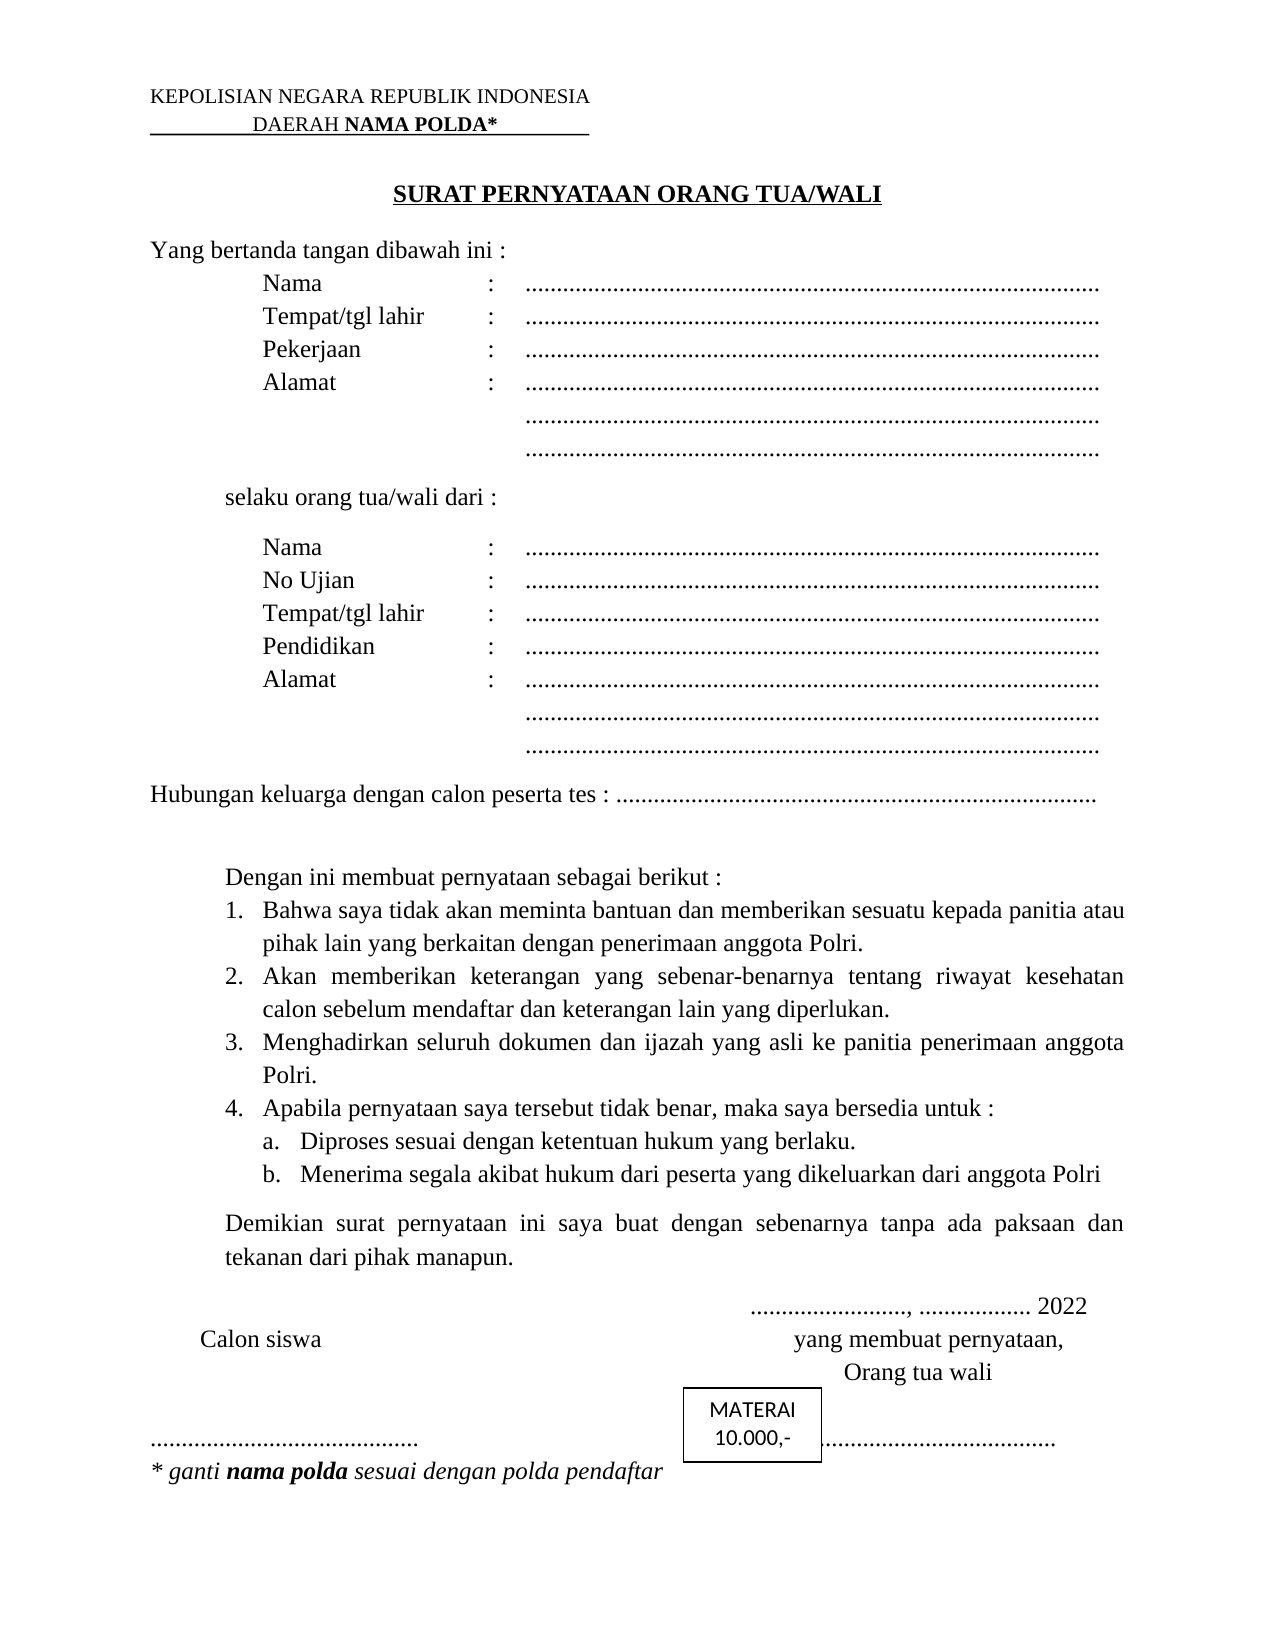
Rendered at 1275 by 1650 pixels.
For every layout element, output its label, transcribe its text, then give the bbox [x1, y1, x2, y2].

list No Ujian : ............................................................................................ [150, 565, 1125, 593]
list selaku orang tua/wali dari : [150, 482, 1125, 511]
list Nama : ............................................................................................ [150, 268, 1125, 296]
list Bahwa saya tidak akan meminta bantuan dan memberikan sesuatu kepada panitia atau pihak lain yang berkaitan dengan penerimaan anggota Polri. [225, 895, 1125, 957]
list Apabila pernyataan saya tersebut tidak benar, maka saya bersedia untuk : [225, 1093, 1125, 1122]
list Orang tua wali [150, 1357, 1125, 1386]
list Tempat/tgl lahir : ............................................................................................ [150, 598, 1125, 627]
text * ganti nama polda sesuai dengan polda pendaftar [150, 1456, 1125, 1485]
list ............................................................................................ [150, 730, 1125, 759]
list ............................................................................................ [150, 433, 1125, 462]
list Calon siswa yang membuat pernyataan, [150, 1324, 1125, 1353]
list Tempat/tgl lahir : ............................................................................................ [150, 301, 1125, 329]
list Pendidikan : ............................................................................................ [150, 631, 1125, 659]
list Alamat : ............................................................................................ [150, 367, 1125, 396]
list Menghadirkan seluruh dokumen dan ijazah yang asli ke panitia penerimaan anggota Polri. [225, 1027, 1125, 1089]
list Hubungan keluarga dengan calon peserta tes : ............................................................................. [150, 779, 1125, 808]
list Alamat : ............................................................................................ [150, 664, 1125, 693]
list Yang bertanda tangan dibawah ini : [150, 235, 1125, 263]
list Diproses sesuai dengan ketentuan hukum yang berlaku. [262, 1126, 1125, 1155]
list ........................................... ........................................... [822, 1423, 1125, 1452]
list KEPOLISIAN NEGARA REPUBLIK INDONESIA [150, 84, 1125, 108]
text DAERAH NAMA POLDA* [150, 112, 600, 136]
list Akan memberikan keterangan yang sebenar-benarnya tentang riwayat kesehatan calon sebelum mendaftar dan keterangan lain yang diperlukan. [225, 961, 1125, 1023]
list Menerima segala akibat hukum dari peserta yang dikeluarkan dari anggota Polri [262, 1159, 1125, 1188]
list ........................., .................. 2022 [150, 1291, 1125, 1320]
list ............................................................................................ [150, 400, 1125, 428]
list ........................................... ........................................... [150, 1423, 683, 1452]
subtitle SURAT PERNYATAAN ORANG TUA/WALI [150, 179, 1125, 208]
list Dengan ini membuat pernyataan sebagai berikut : [150, 862, 1125, 891]
list Demikian surat pernyataan ini saya buat dengan sebenarnya tanpa ada paksaan dan tekanan dari pihak manapun. [225, 1208, 1125, 1270]
list Pekerjaan : ............................................................................................ [150, 334, 1125, 362]
list ............................................................................................ [150, 697, 1125, 726]
list Nama : ............................................................................................ [150, 532, 1125, 561]
